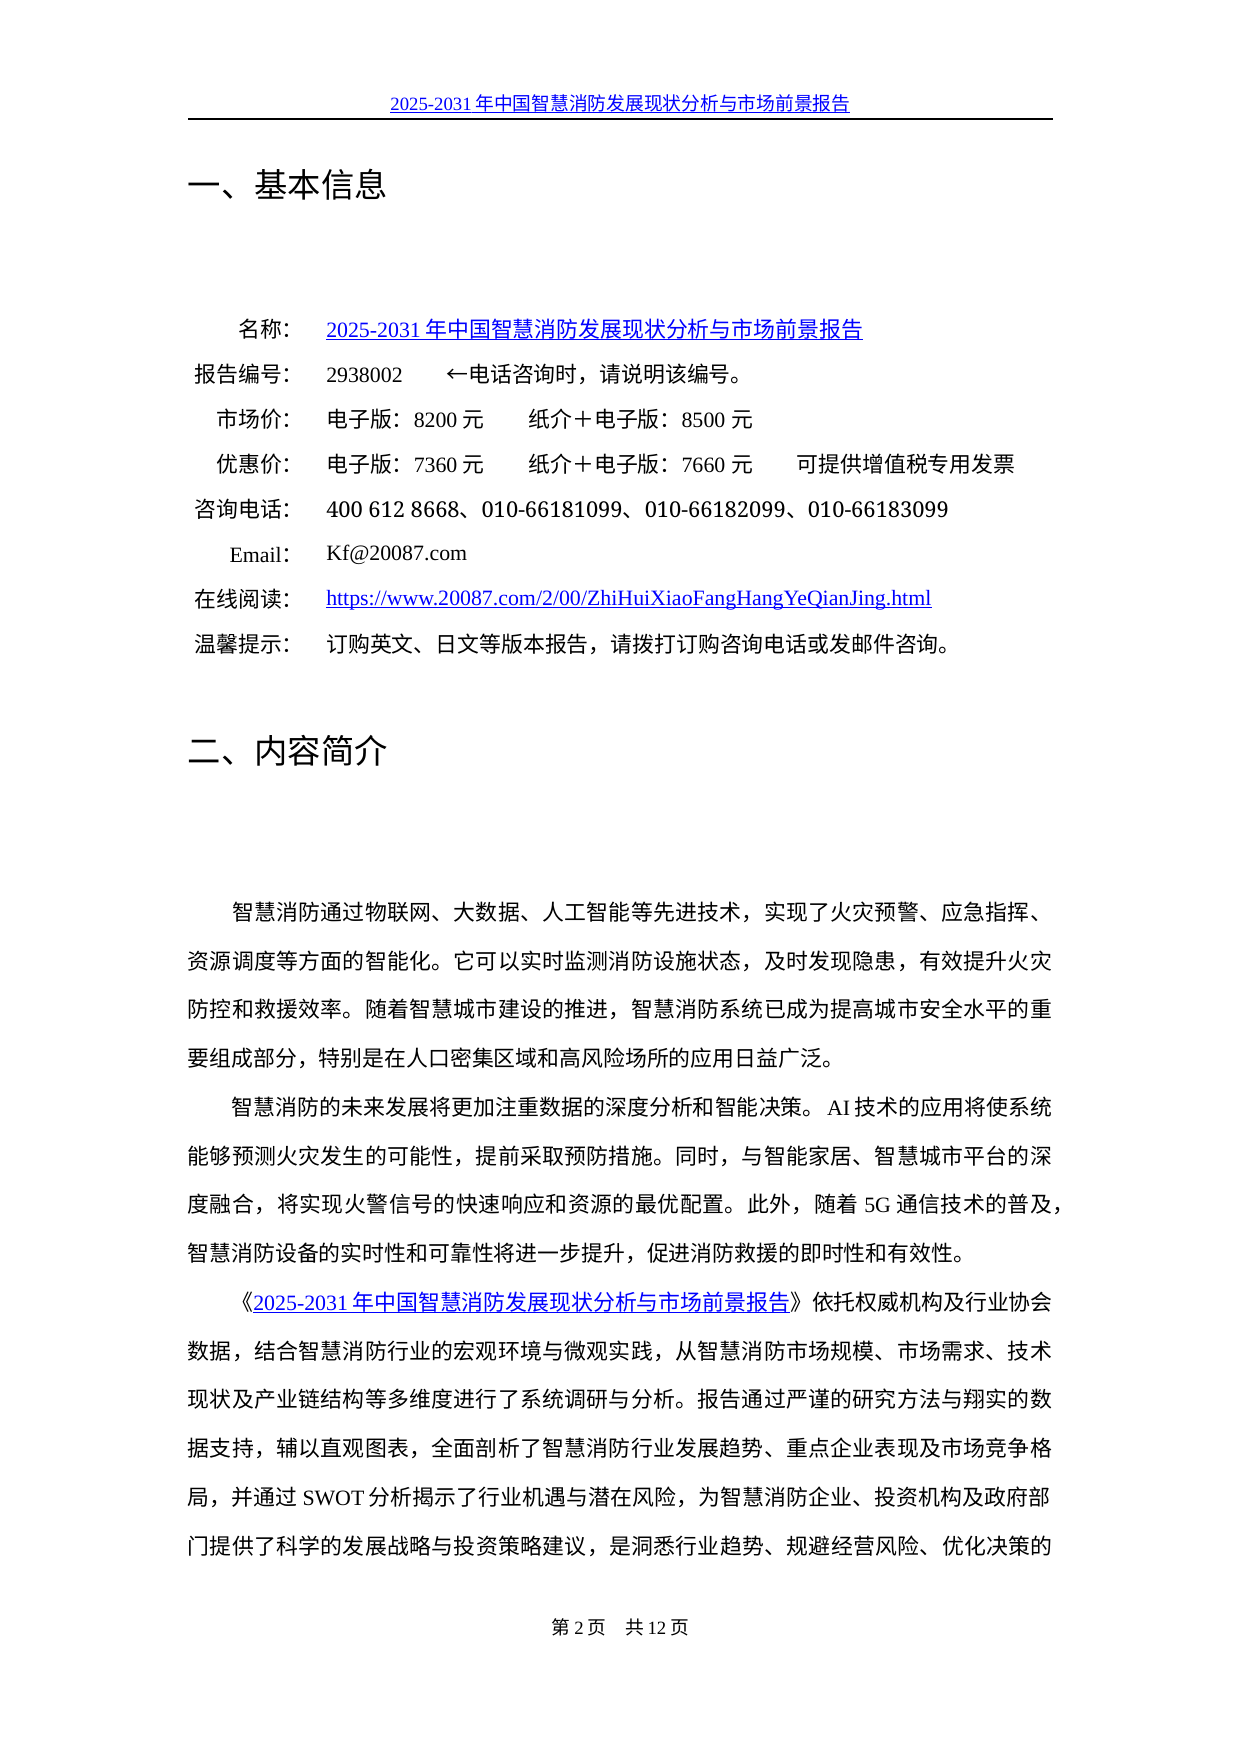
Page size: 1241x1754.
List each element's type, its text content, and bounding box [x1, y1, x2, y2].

table_cell 400 612 8668、010-66181099、010-66182099、010-66183099 [315, 492, 1073, 537]
title 二、内容简介 [187, 717, 1053, 782]
table_header 名称： [167, 312, 315, 357]
table_cell 优惠价： [167, 447, 315, 492]
table_header 2025-2031年中国智慧消防发展现状分析与市场前景报告 [315, 312, 1073, 357]
table_cell 电子版：8200 元 纸介＋电子版：8500 元 [315, 402, 1073, 447]
table_cell 温馨提示： [167, 627, 315, 672]
table_cell [315, 582, 1073, 627]
table_cell 报告编号： [167, 357, 315, 402]
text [187, 894, 1053, 1561]
title 一、基本信息 [187, 150, 1053, 215]
table_cell Email： [167, 537, 315, 582]
table_cell 订购英文、日文等版本报告，请拨打订购咨询电话或发邮件咨询。 [315, 627, 1073, 672]
table_cell 2938002 ←电话咨询时，请说明该编号。 [315, 357, 1073, 402]
table_cell Kf@20087.com [315, 537, 1073, 582]
table_cell 市场价： [167, 402, 315, 447]
table_cell 咨询电话： [167, 492, 315, 537]
table_cell 在线阅读： [167, 582, 315, 627]
table_cell 电子版：7360 元 纸介＋电子版：7660 元 可提供增值税专用发票 [315, 447, 1073, 492]
